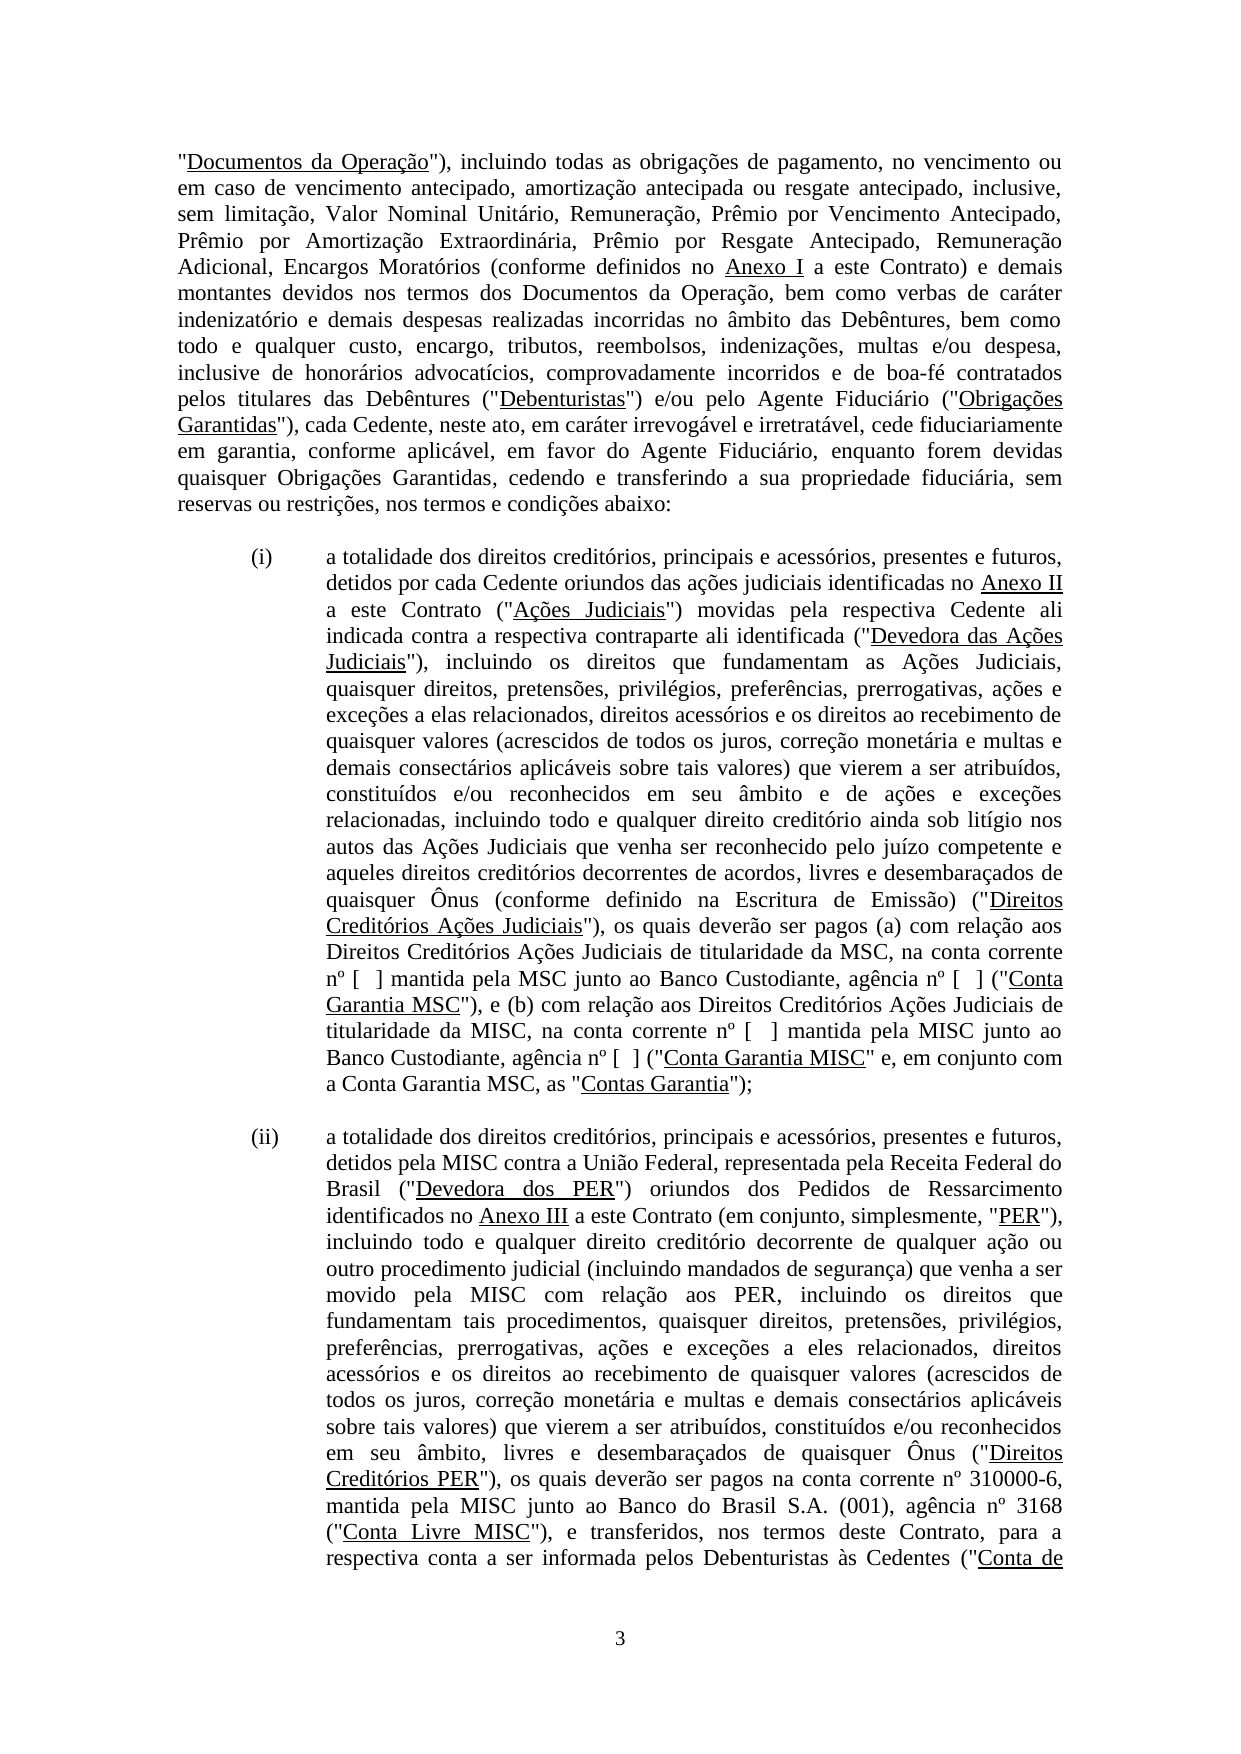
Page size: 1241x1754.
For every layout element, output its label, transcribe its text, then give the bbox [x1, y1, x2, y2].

list a totalidade dos direitos creditórios, principais e acessórios, presentes e futuros, detidos por cada Cedente oriundos das ações judiciais identificadas no Anexo II a este Contrato ("Ações Judiciais") movidas pela respectiva Cedente ali indicada contra a respectiva contraparte ali identificada ("Devedora das Ações Judiciais"), incluindo os direitos que fundamentam as Ações Judiciais, quaisquer direitos, pretensões, privilégios, preferências, prerrogativas, ações e exceções a elas relacionados, direitos acessórios e os direitos ao recebimento de quaisquer valores (acrescidos de todos os juros, correção monetária e multas e demais consectários aplicáveis sobre tais valores) que vierem a ser atribuídos, constituídos e/ou reconhecidos em seu âmbito e de ações e exceções relacionadas, incluindo todo e qualquer direito creditório ainda sob litígio nos autos das Ações Judiciais que venha ser reconhecido pelo juízo competente e aqueles direitos creditórios decorrentes de acordos, livres e desembaraçados de quaisquer Ônus (conforme definido na Escritura de Emissão) ("Direitos Creditórios Ações Judiciais"), os quais deverão ser pagos (a) com relação aos Direitos Creditórios Ações Judiciais de titularidade da MSC, na conta corrente nº [ ] mantida pela MSC junto ao Banco Custodiante, agência nº [ ] ("Conta Garantia MSC"), e (b) com relação aos Direitos Creditórios Ações Judiciais de titularidade da MISC, na conta corrente nº [ ] mantida pela MISC junto ao Banco Custodiante, agência nº [ ] ("Conta Garantia MISC" e, em conjunto com a Conta Garantia MSC, as "Contas Garantia"); [251, 543, 1063, 1096]
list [251, 1123, 1063, 1571]
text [177, 148, 1063, 517]
